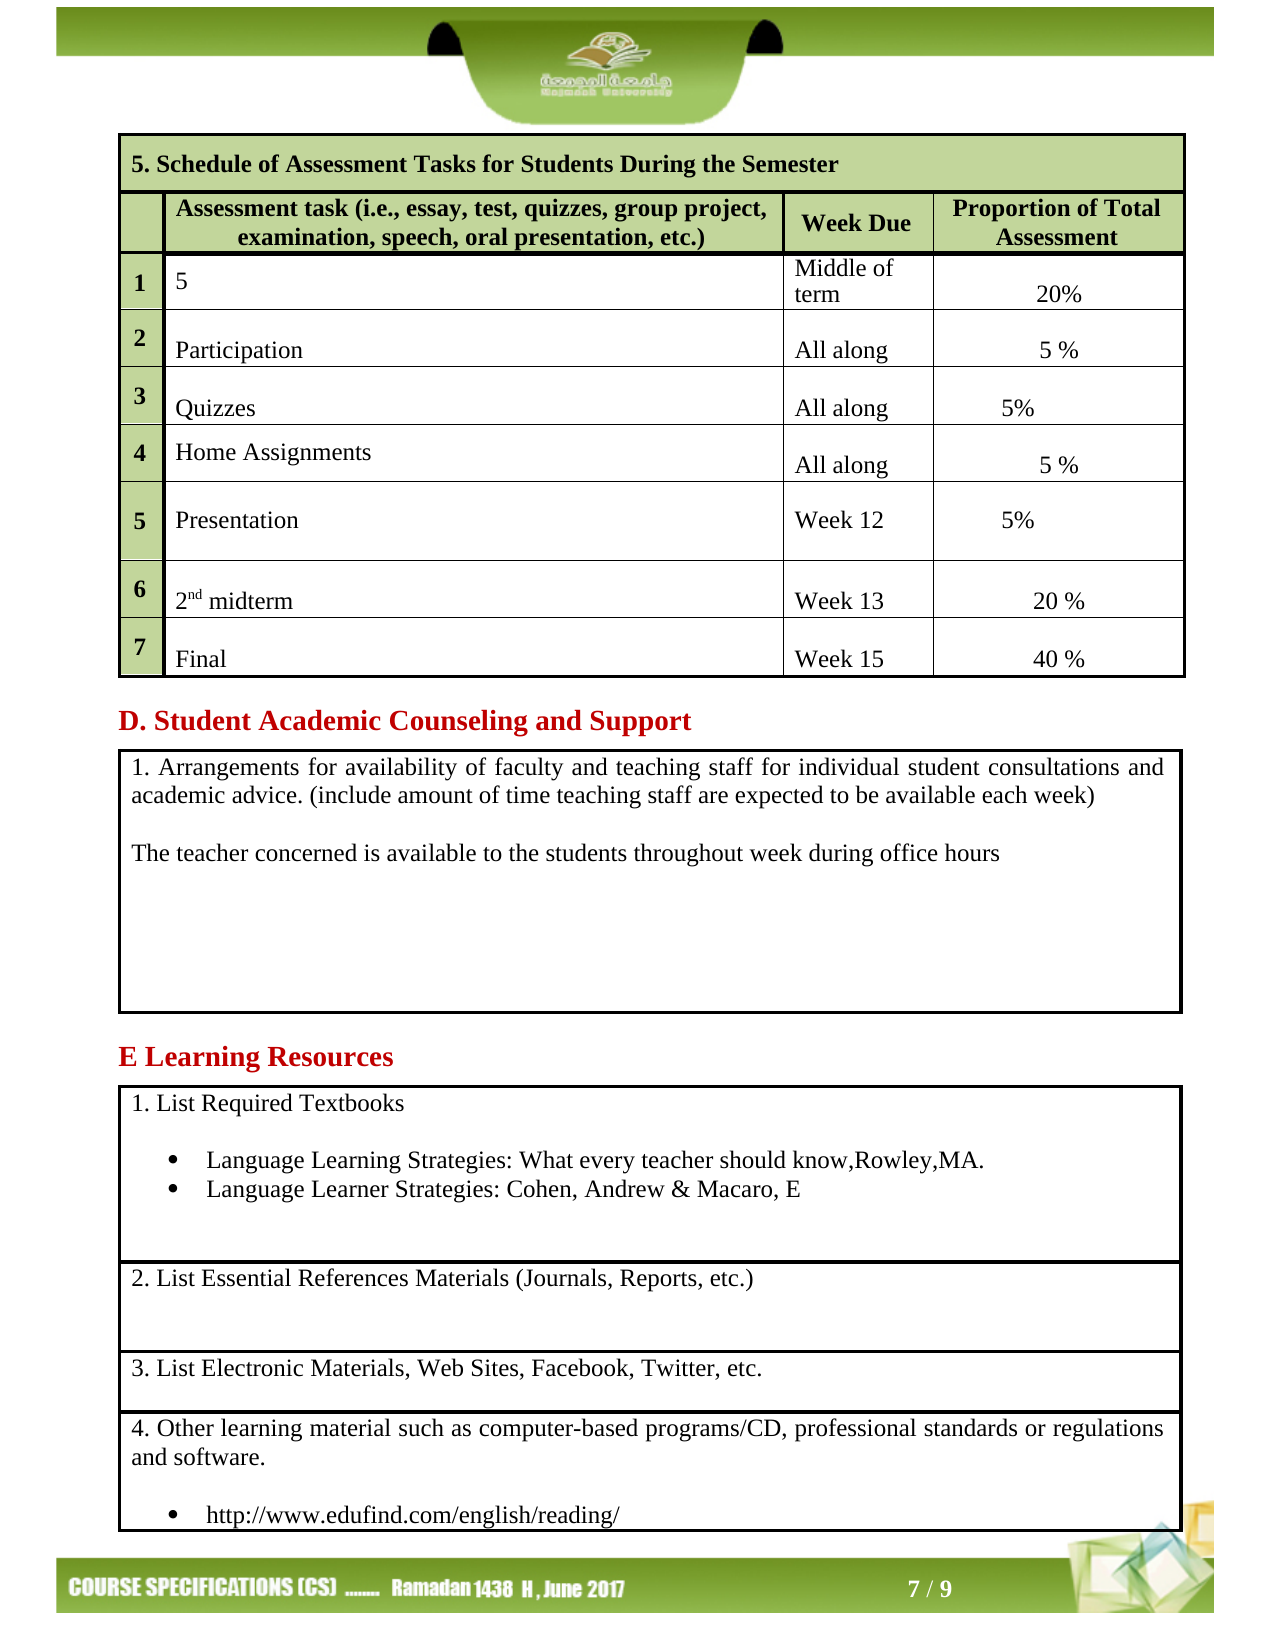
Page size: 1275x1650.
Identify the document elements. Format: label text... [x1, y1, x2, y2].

table_header 1. Arrangements for availability of faculty and teaching staff for individual student consultations and academic advice. (include amount of time teaching staff are expected to be available each week) The teacher concerned is available to the students throughout week during office hours [121, 752, 1179, 1011]
table_cell Quizzes [166, 367, 783, 423]
table_cell Proportion of Total Assessment [934, 194, 1183, 251]
table_cell 3 [121, 367, 162, 423]
text E Learning Resources [118, 1039, 1152, 1072]
table_cell All along [784, 310, 933, 366]
table_cell 4 [121, 425, 162, 481]
table_cell All along [784, 425, 933, 481]
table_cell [121, 1414, 1179, 1528]
table_cell All along [784, 367, 933, 423]
table_cell Home Assignments [166, 425, 783, 481]
table_cell Week 13 [784, 561, 933, 617]
table_cell Week Due [785, 194, 933, 251]
table_cell 5 % [934, 425, 1183, 481]
picture [56, 7, 1214, 1613]
table_cell 5 [166, 256, 783, 308]
table_cell 5% [934, 482, 1183, 559]
text D. Student Academic Counseling and Support [118, 703, 1152, 736]
table_cell 2nd midterm [166, 561, 783, 617]
table_cell Week 12 [784, 482, 933, 559]
table_cell 5% [934, 367, 1183, 423]
table_cell Participation [166, 310, 783, 366]
table_cell 20 % [934, 561, 1183, 617]
table_cell 20% [934, 256, 1183, 308]
table_cell 6 [121, 561, 162, 617]
table_cell Presentation [166, 482, 783, 559]
table_cell 1 [121, 254, 162, 308]
table_cell 2. List Essential References Materials (Journals, Reports, etc.) [121, 1264, 1179, 1350]
table_cell 7 [121, 618, 162, 674]
table_cell Final [166, 618, 783, 674]
table_cell [121, 194, 162, 251]
table_cell 2 [121, 310, 162, 366]
table_header 5. Schedule of Assessment Tasks for Students During the Semester [121, 136, 1183, 190]
table_cell 5 [121, 482, 162, 559]
table_cell 5 % [934, 310, 1183, 366]
table_cell 3. List Electronic Materials, Web Sites, Facebook, Twitter, etc. [121, 1353, 1179, 1410]
table_cell Middle of term [784, 256, 933, 308]
table_cell Assessment task (i.e., essay, test, quizzes, group project, examination, speech, oral presentation, etc.) [166, 194, 782, 251]
table_cell 40 % [934, 618, 1183, 674]
table_cell Week 15 [784, 618, 933, 674]
table_header 1. List Required Textbooks Language Learning Strategies: What every teacher should know,Rowley,MA. Language Learner Strategies: Cohen, Andrew & Macaro, E [121, 1088, 1179, 1260]
